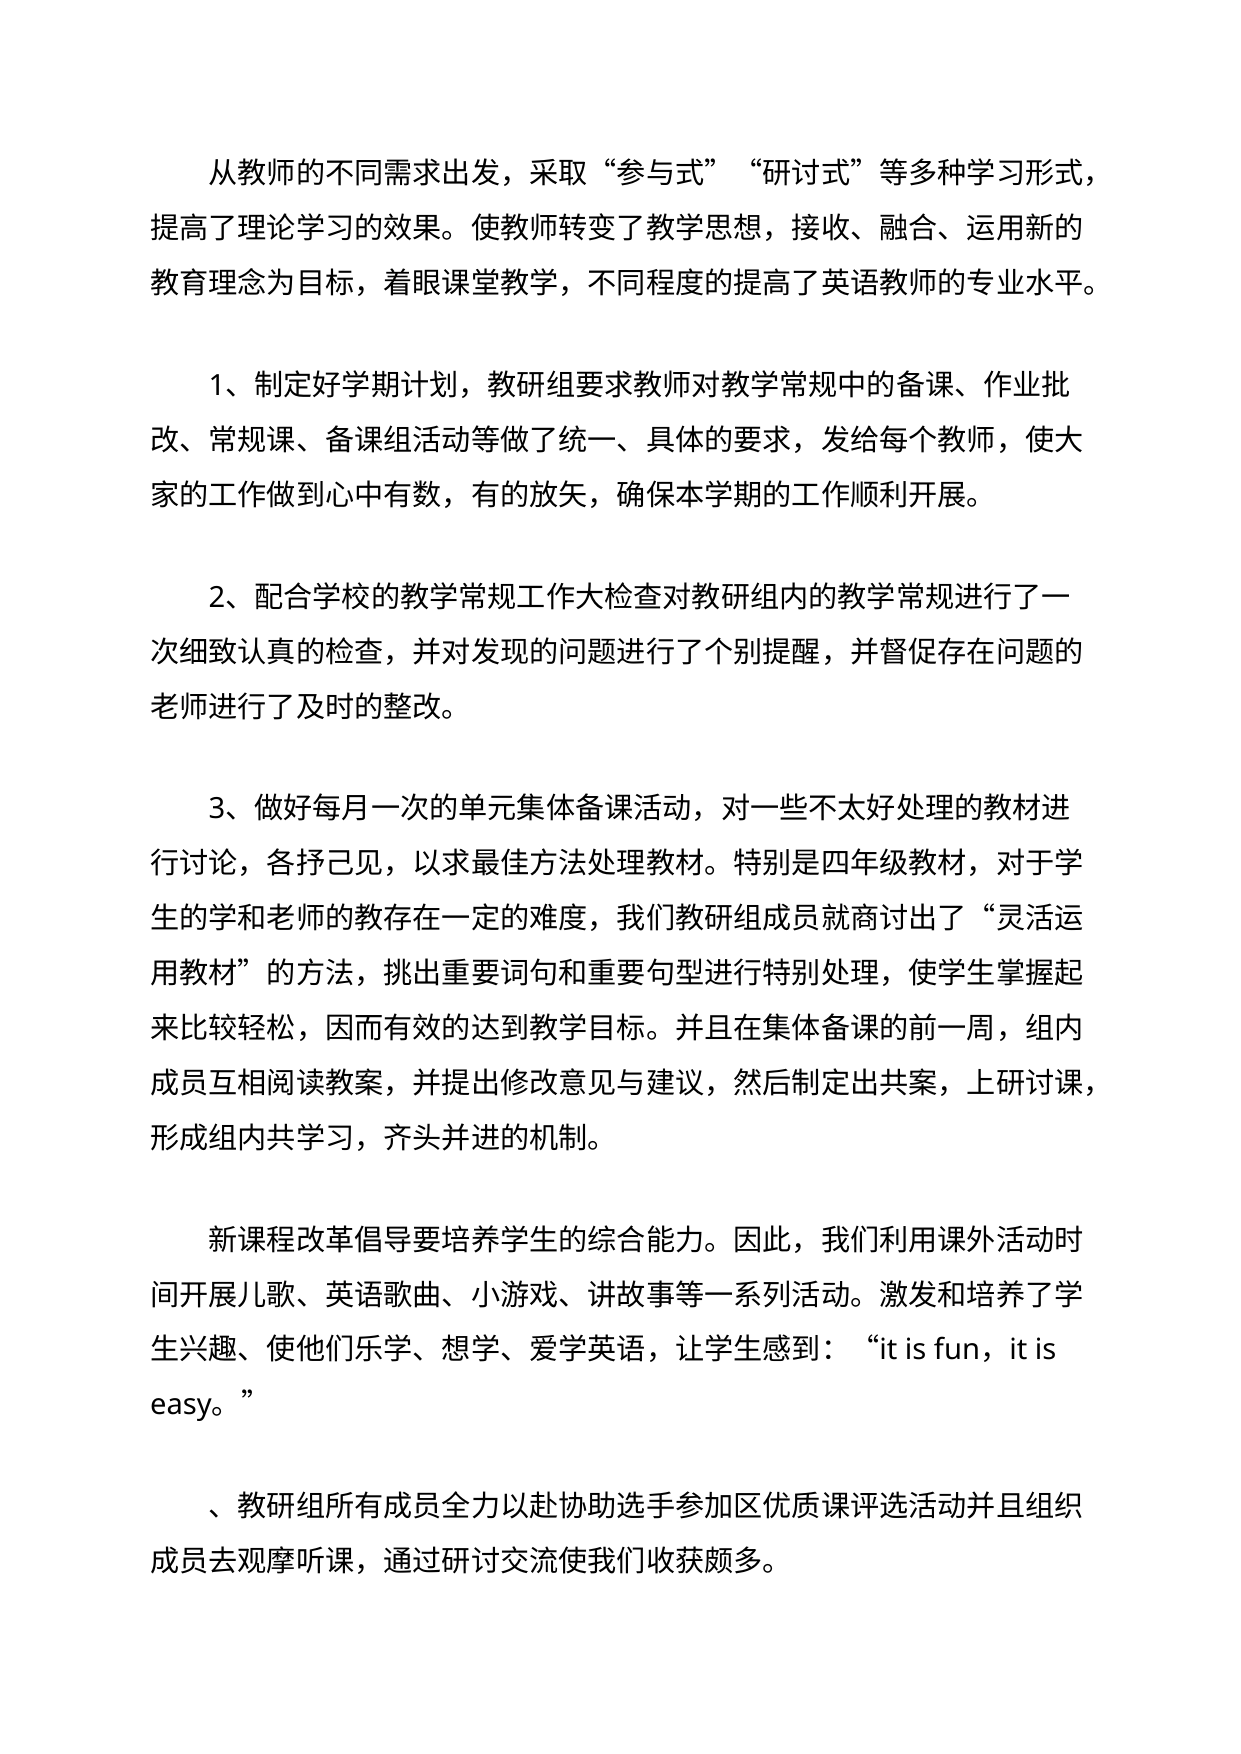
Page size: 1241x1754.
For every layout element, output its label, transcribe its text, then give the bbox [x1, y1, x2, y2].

text 2、配合学校的教学常规工作大检查对教研组内的教学常规进行了一次细致认真的检查，并对发现的问题进行了个别提醒，并督促存在问题的老师进行了及时的整改。 [150, 573, 1090, 725]
text 从教师的不同需求出发，采取“参与式”“研讨式”等多种学习形式，提高了理论学习的效果。使教师转变了教学思想，接收、融合、运用新的教育理念为目标，着眼课堂教学，不同程度的提高了英语教师的专业水平。 [150, 150, 1090, 302]
text 、教研组所有成员全力以赴协助选手参加区优质课评选活动并且组织成员去观摩听课，通过研讨交流使我们收获颇多。 [150, 1483, 1090, 1580]
text 新课程改革倡导要培养学生的综合能力。因此，我们利用课外活动时间开展儿歌、英语歌曲、小游戏、讲故事等一系列活动。激发和培养了学生兴趣、使他们乐学、想学、爱学英语，让学生感到：“it is fun，it is easy。” [150, 1216, 1090, 1423]
text 3、做好每月一次的单元集体备课活动，对一些不太好处理的教材进行讨论，各抒己见，以求最佳方法处理教材。特别是四年级教材，对于学生的学和老师的教存在一定的难度，我们教研组成员就商讨出了“灵活运用教材”的方法，挑出重要词句和重要句型进行特别处理，使学生掌握起来比较轻松，因而有效的达到教学目标。并且在集体备课的前一周，组内成员互相阅读教案，并提出修改意见与建议，然后制定出共案，上研讨课，形成组内共学习，齐头并进的机制。 [150, 785, 1090, 1157]
text 1、制定好学期计划，教研组要求教师对教学常规中的备课、作业批改、常规课、备课组活动等做了统一、具体的要求，发给每个教师，使大家的工作做到心中有数，有的放矢，确保本学期的工作顺利开展。 [150, 362, 1090, 514]
